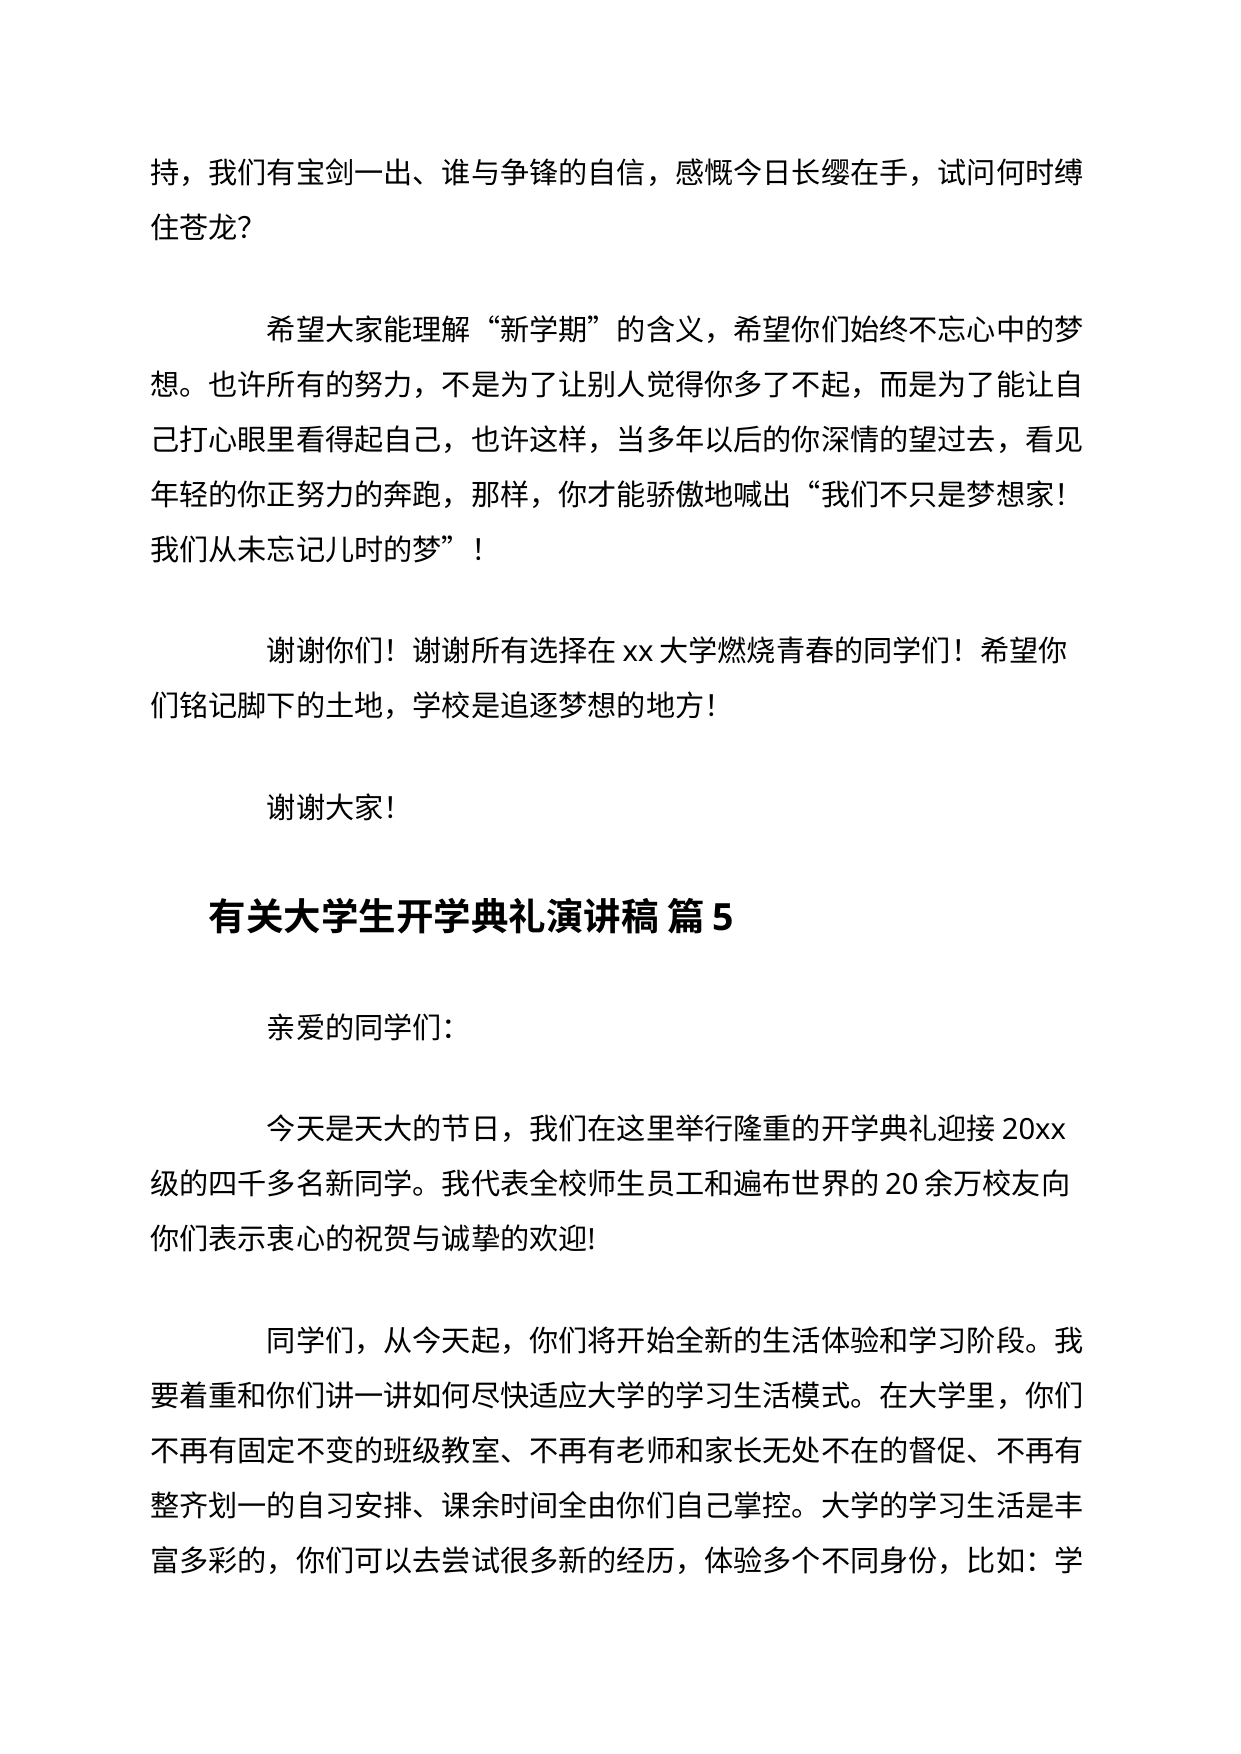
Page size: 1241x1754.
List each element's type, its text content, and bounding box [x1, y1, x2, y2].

text 谢谢你们！谢谢所有选择在xx大学燃烧青春的同学们！希望你们铭记脚下的土地，学校是追逐梦想的地方！ [150, 628, 1090, 725]
text 谢谢大家！ [150, 785, 1090, 827]
text 今天是天大的节日，我们在这里举行隆重的开学典礼迎接20xx级的四千多名新同学。我代表全校师生员工和遍布世界的20余万校友向你们表示衷心的祝贺与诚挚的欢迎! [150, 1106, 1090, 1258]
text 希望大家能理解“新学期”的含义，希望你们始终不忘心中的梦想。也许所有的努力，不是为了让别人觉得你多了不起，而是为了能让自己打心眼里看得起自己，也许这样，当多年以后的你深情的望过去，看见年轻的你正努力的奔跑，那样，你才能骄傲地喊出“我们不只是梦想家！我们从未忘记儿时的梦”！ [150, 307, 1090, 568]
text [150, 150, 1090, 247]
text 亲爱的同学们： [150, 1004, 1090, 1046]
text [150, 1318, 1090, 1580]
text 有关大学生开学典礼演讲稿 篇5 [150, 887, 1090, 941]
